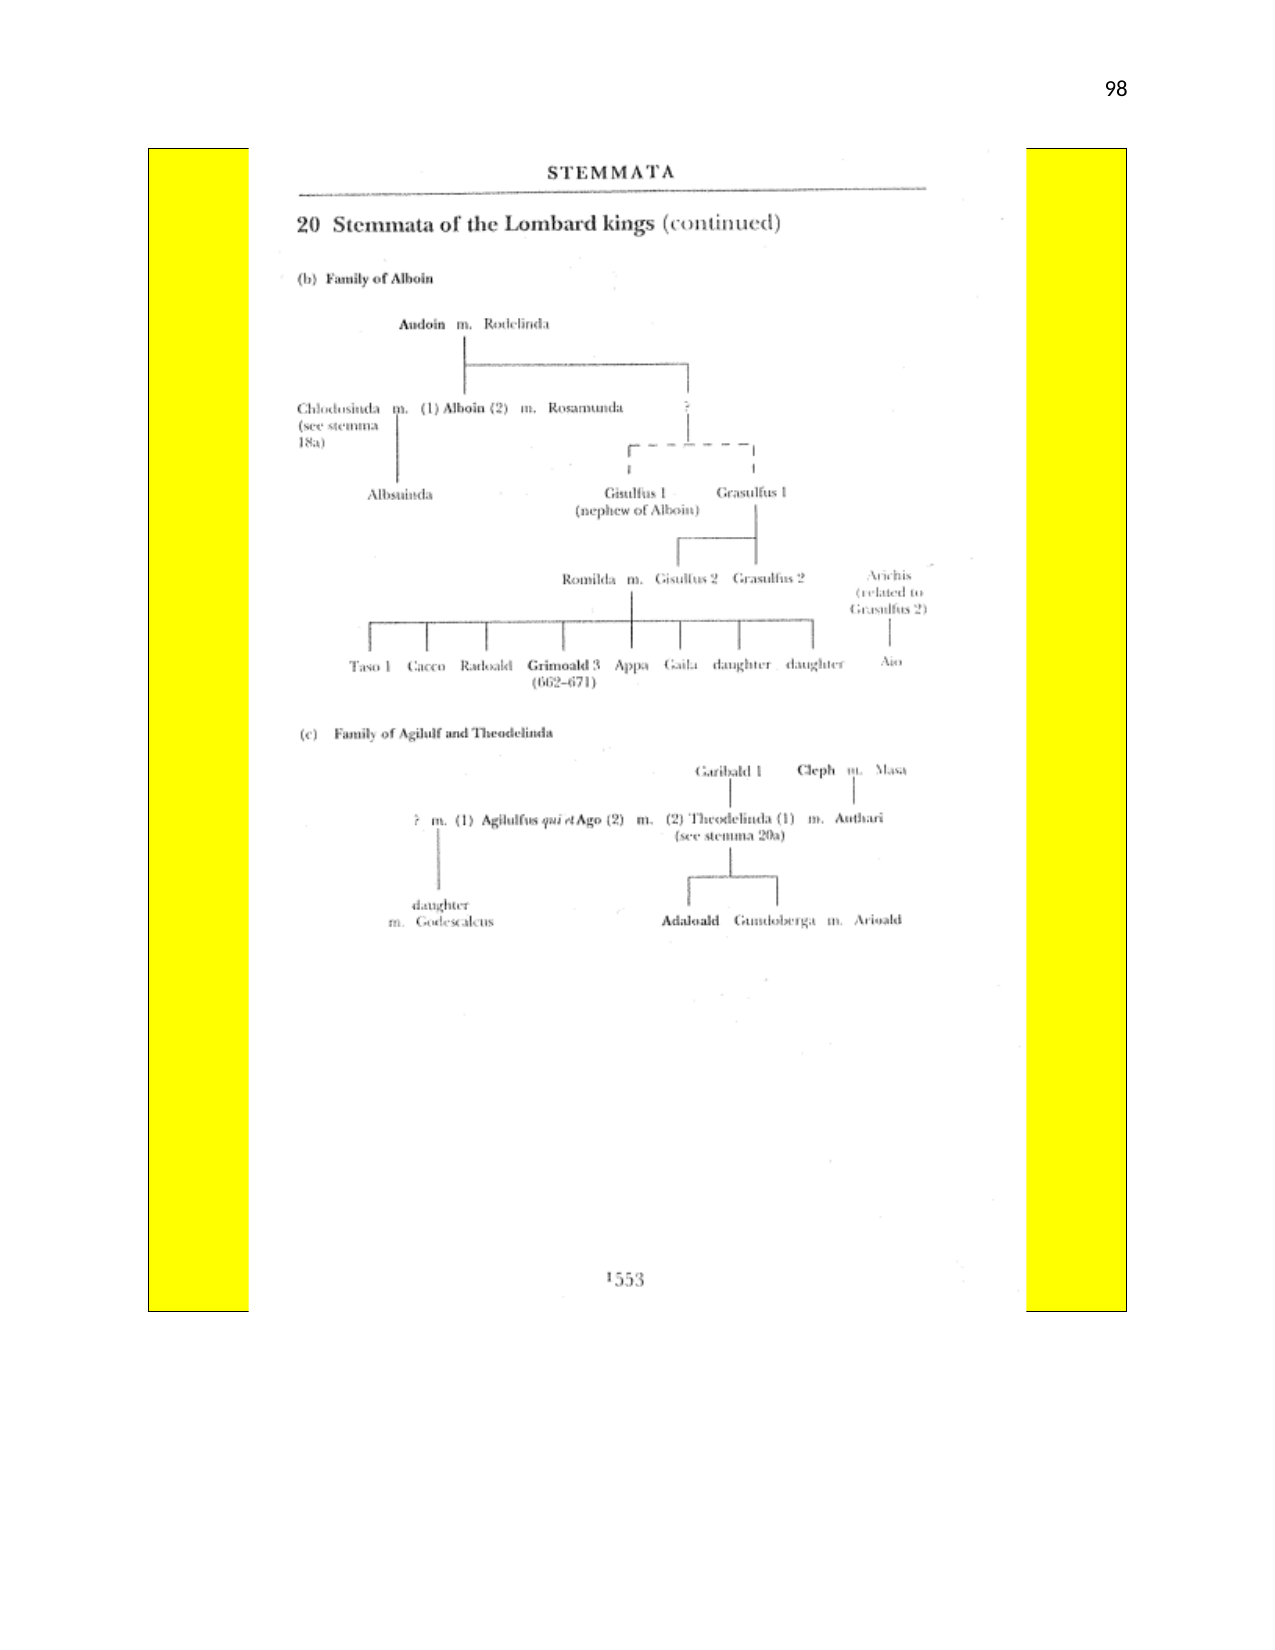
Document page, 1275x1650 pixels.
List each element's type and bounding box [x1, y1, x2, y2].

picture [248, 148, 1027, 1312]
table_cell [149, 149, 248, 1311]
table_cell [1027, 149, 1126, 1311]
